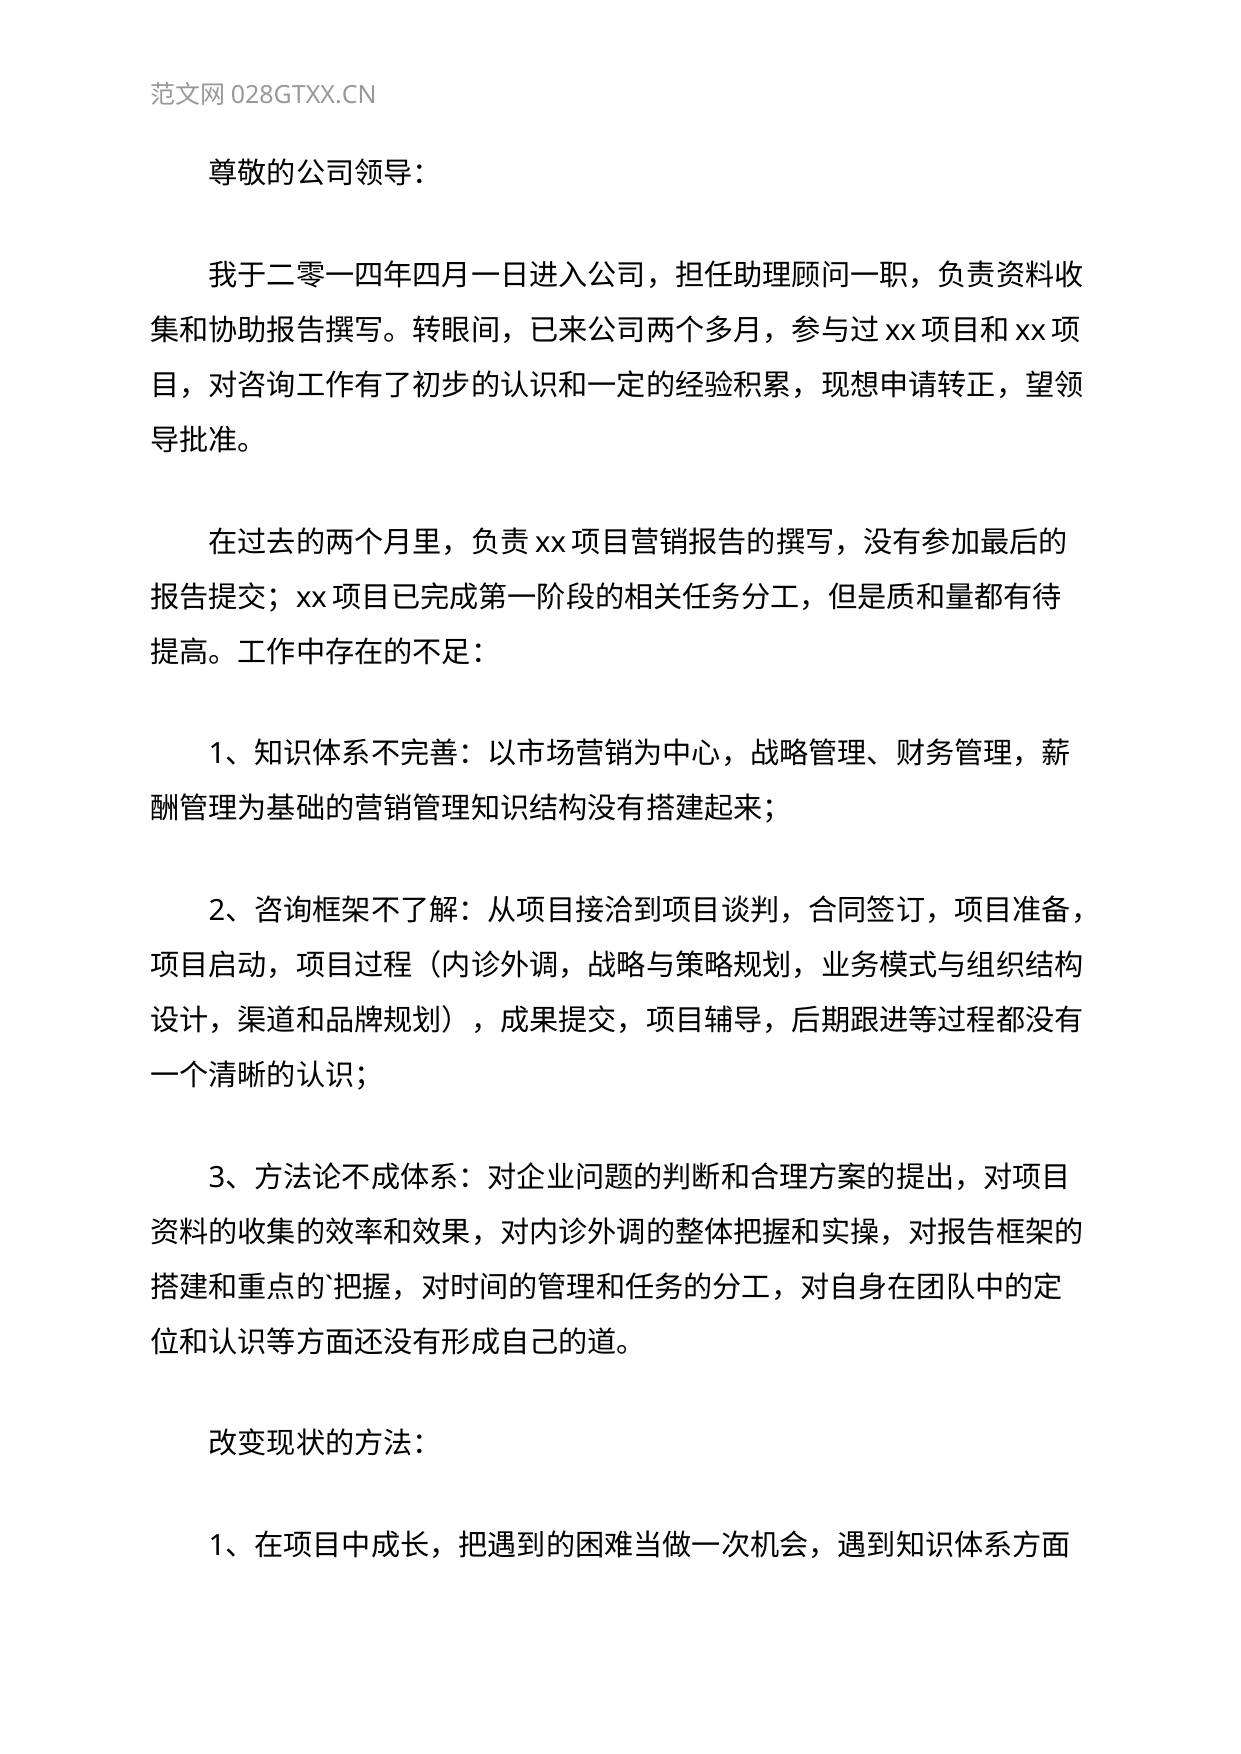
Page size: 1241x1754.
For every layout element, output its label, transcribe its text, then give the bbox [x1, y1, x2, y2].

text 在过去的两个月里，负责xx项目营销报告的撰写，没有参加最后的报告提交；xx项目已完成第一阶段的相关任务分工，但是质和量都有待提高。工作中存在的不足： [150, 518, 1090, 671]
text 2、咨询框架不了解：从项目接洽到项目谈判，合同签订，项目准备，项目启动，项目过程（内诊外调，战略与策略规划，业务模式与组织结构设计，渠道和品牌规划），成果提交，项目辅导，后期跟进等过程都没有一个清晰的认识； [150, 887, 1090, 1094]
text 1、知识体系不完善：以市场营销为中心，战略管理、财务管理，薪酬管理为基础的营销管理知识结构没有搭建起来； [150, 730, 1090, 827]
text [150, 1522, 1090, 1564]
text 3、方法论不成体系：对企业问题的判断和合理方案的提出，对项目资料的收集的效率和效果，对内诊外调的整体把握和实操，对报告框架的搭建和重点的`把握，对时间的管理和任务的分工，对自身在团队中的定位和认识等方面还没有形成自己的道。 [150, 1153, 1090, 1361]
text 改变现状的方法： [150, 1420, 1090, 1462]
text 我于二零一四年四月一日进入公司，担任助理顾问一职，负责资料收集和协助报告撰写。转眼间，已来公司两个多月，参与过xx项目和xx项目，对咨询工作有了初步的认识和一定的经验积累，现想申请转正，望领导批准。 [150, 252, 1090, 459]
text 尊敬的公司领导： [150, 150, 1090, 192]
